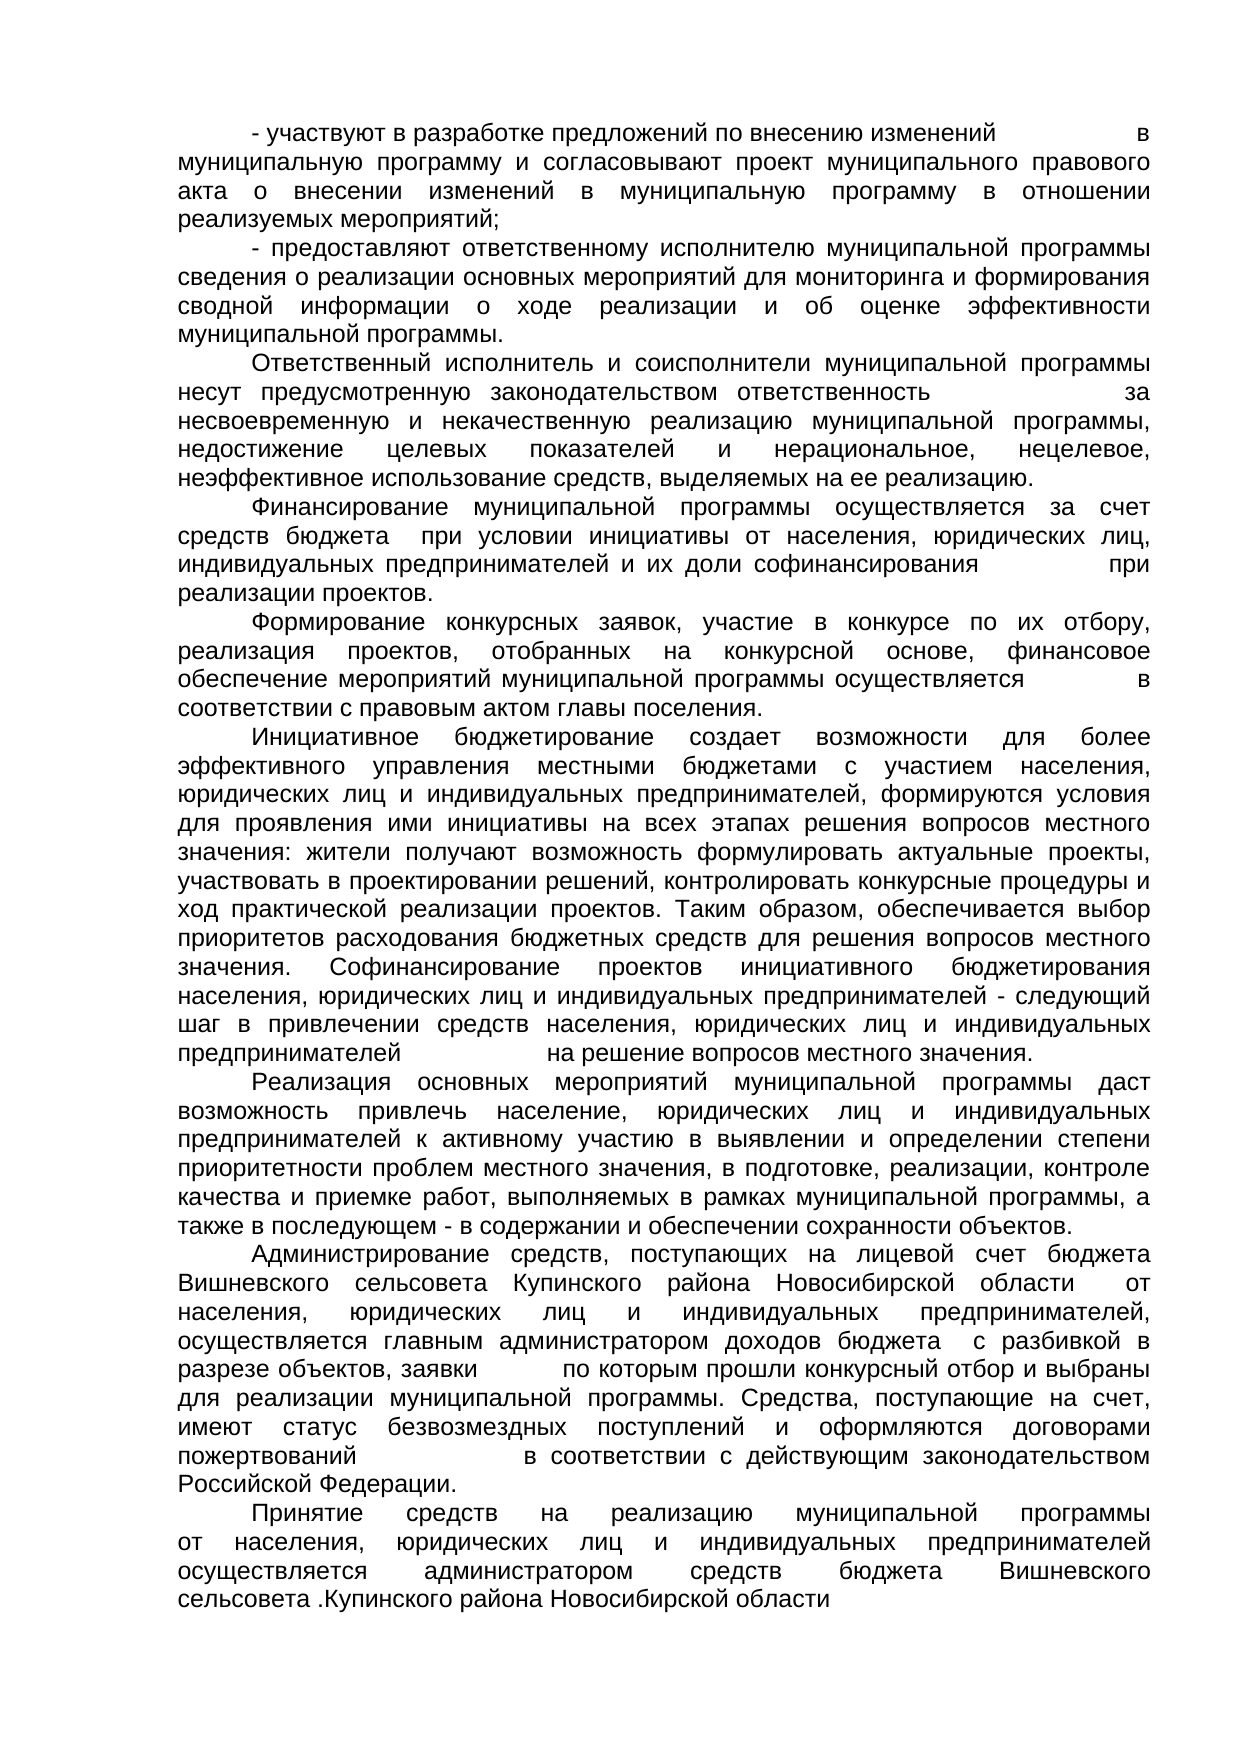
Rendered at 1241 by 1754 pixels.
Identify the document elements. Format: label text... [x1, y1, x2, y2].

text Инициативное бюджетирование создает возможности для более эффективного управления местными бюджетами с участием населения, юридических лиц и индивидуальных предпринимателей, формируются условия для проявления ими инициативы на всех этапах решения вопросов местного значения: жители получают возможность формулировать актуальные проекты, участвовать в проектировании решений, контролировать конкурсные процедуры и ход практической реализации проектов. Таким образом, обеспечивается выбор приоритетов расходования бюджетных средств для решения вопросов местного значения. Софинансирование проектов инициативного бюджетирования населения, юридических лиц и индивидуальных предпринимателей - следующий шаг в привлечении средств населения, юридических лиц и индивидуальных предпринимателей на решение вопросов местного значения. [177, 722, 1152, 1067]
text Финансирование муниципальной программы осуществляется за счет средств бюджета при условии инициативы от населения, юридических лиц, индивидуальных предпринимателей и их доли софинансирования при реализации проектов. [177, 492, 1152, 607]
text - участвуют в разработке предложений по внесению изменений в муниципальную программу и согласовывают проект муниципального правового акта о внесении изменений в муниципальную программу в отношении реализуемых мероприятий; [177, 118, 1152, 233]
text Администрирование средств, поступающих на лицевой счет бюджета Вишневского сельсовета Купинского района Новосибирской области от населения, юридических лиц и индивидуальных предпринимателей, осуществляется главным администратором доходов бюджета с разбивкой в разрезе объектов, заявки по которым прошли конкурсный отбор и выбраны для реализации муниципальной программы. Средства, поступающие на счет, имеют статус безвозмездных поступлений и оформляются договорами пожертвований в соответствии с действующим законодательством Российской Федерации. [177, 1239, 1152, 1498]
text Формирование конкурсных заявок, участие в конкурсе по их отбору, реализация проектов, отобранных на конкурсной основе, финансовое обеспечение мероприятий муниципальной программы осуществляется в соответствии с правовым актом главы поселения. [177, 607, 1152, 722]
text Принятие средств на реализацию муниципальной программы от населения, юридических лиц и индивидуальных предпринимателей осуществляется администратором средств бюджета Вишневского сельсовета .Купинского района Новосибирской области [177, 1498, 1152, 1613]
text - предоставляют ответственному исполнителю муниципальной программы сведения о реализации основных мероприятий для мониторинга и формирования сводной информации о ходе реализации и об оценке эффективности муниципальной программы. [177, 233, 1152, 348]
text Реализация основных мероприятий муниципальной программы даст возможность привлечь население, юридических лиц и индивидуальных предпринимателей к активному участию в выявлении и определении степени приоритетности проблем местного значения, в подготовке, реализации, контроле качества и приемке работ, выполняемых в рамках муниципальной программы, а также в последующем - в содержании и обеспечении сохранности объектов. [177, 1067, 1152, 1239]
text Ответственный исполнитель и соисполнители муниципальной программы несут предусмотренную законодательством ответственность за несвоевременную и некачественную реализацию муниципальной программы, недостижение целевых показателей и нерациональное, нецелевое, неэффективное использование средств, выделяемых на ее реализацию. [177, 348, 1152, 492]
